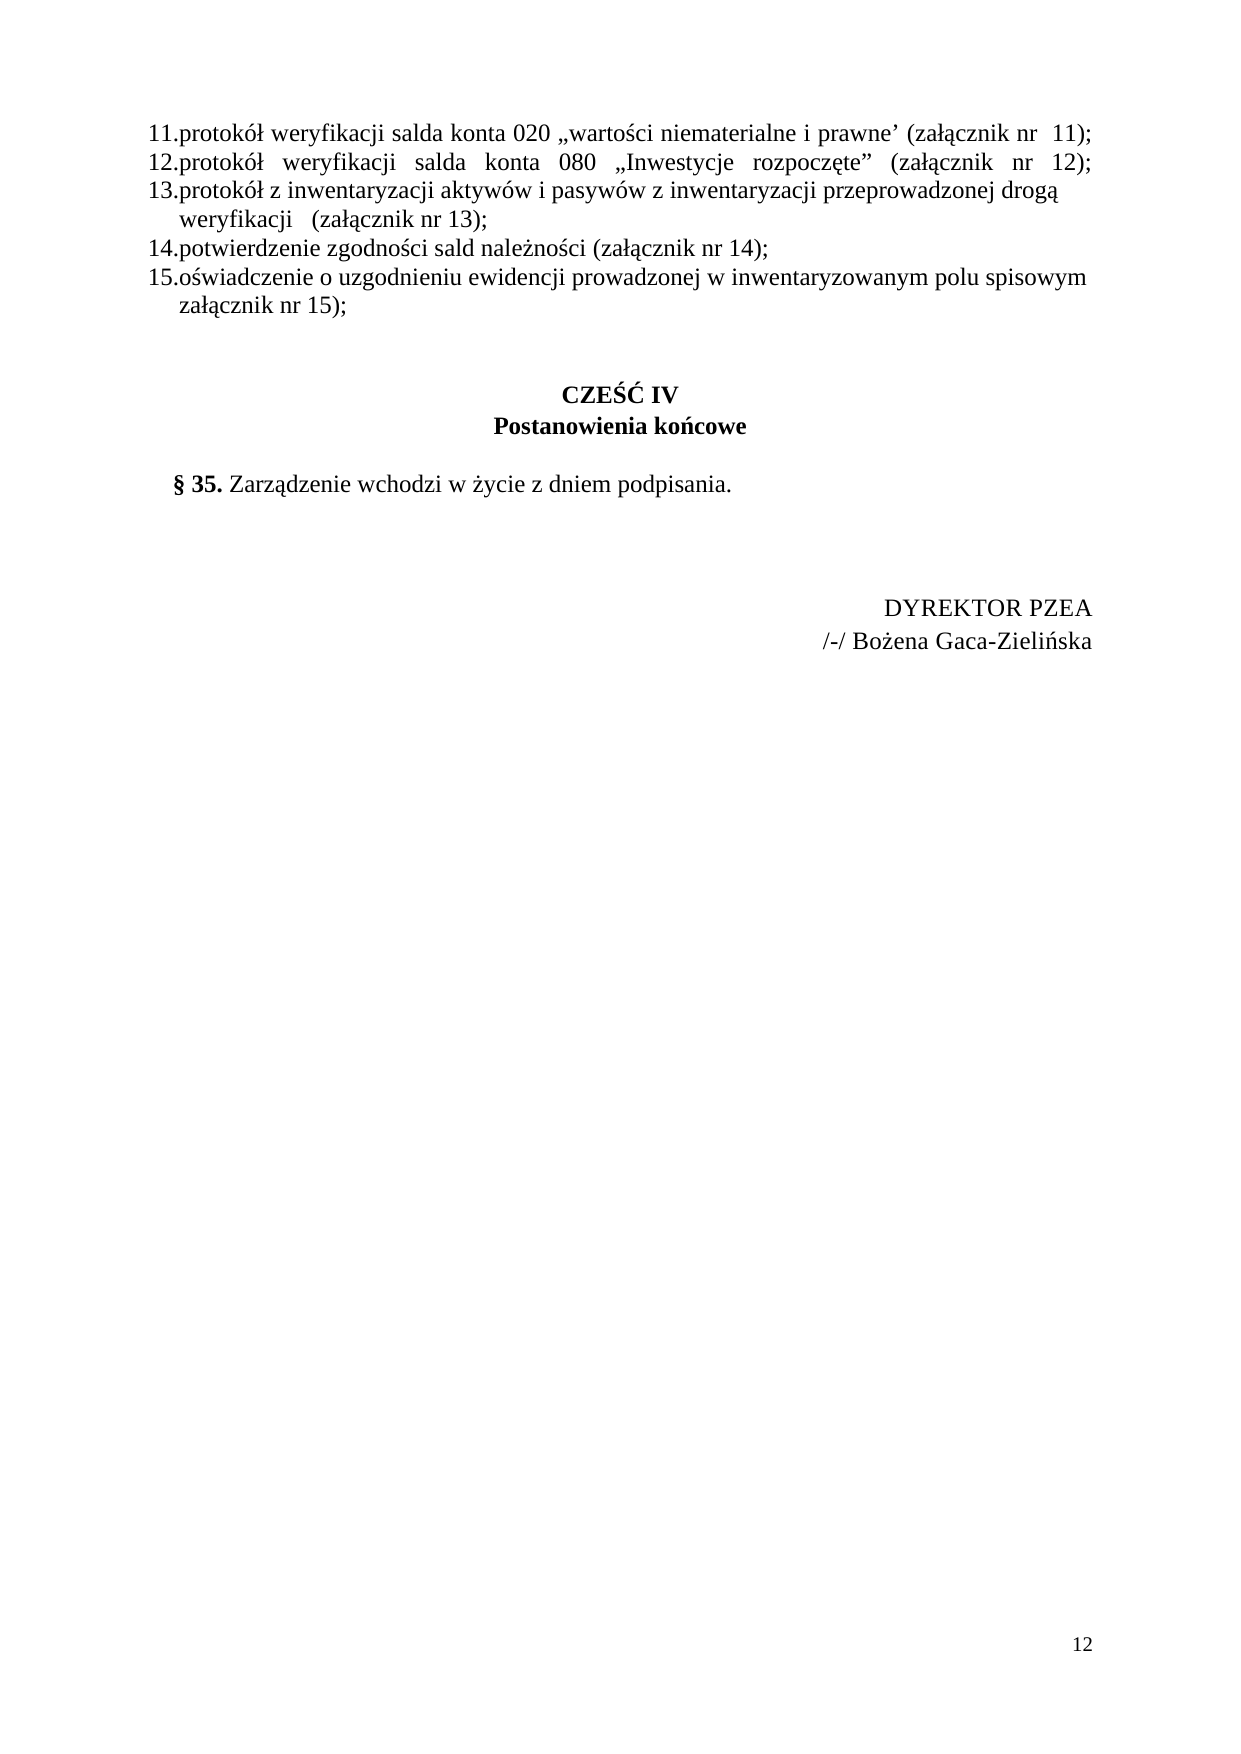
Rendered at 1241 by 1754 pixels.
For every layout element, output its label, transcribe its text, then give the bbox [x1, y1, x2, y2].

text 11.protokół weryfikacji salda konta 020 „wartości niematerialne i prawne’ (załącznik nr 11); 12.protokół weryfikacji salda konta 080 „Inwestycje rozpoczęte” (załącznik nr 12); 13.protokół z inwentaryzacji aktywów i pasywów z inwentaryzacji przeprowadzonej drogą [148, 118, 1092, 204]
text § 35. Zarządzenie wchodzi w życie z dniem podpisania. [110, 469, 1092, 498]
text 14.potwierdzenie zgodności sald należności (załącznik nr 14); [148, 233, 1092, 262]
text Postanowienia końcowe [148, 408, 1092, 440]
text CZEŚĆ IV [148, 377, 1092, 408]
text 15.oświadczenie o uzgodnieniu ewidencji prowadzonej w inwentaryzowanym polu spisowym [148, 262, 1092, 291]
text DYREKTOR PZEA [148, 593, 1092, 621]
text załącznik nr 15); [148, 291, 1092, 319]
text /-/ Bożena Gaca-Zielińska [148, 626, 1092, 654]
text weryfikacji (załącznik nr 13); [148, 204, 1092, 233]
